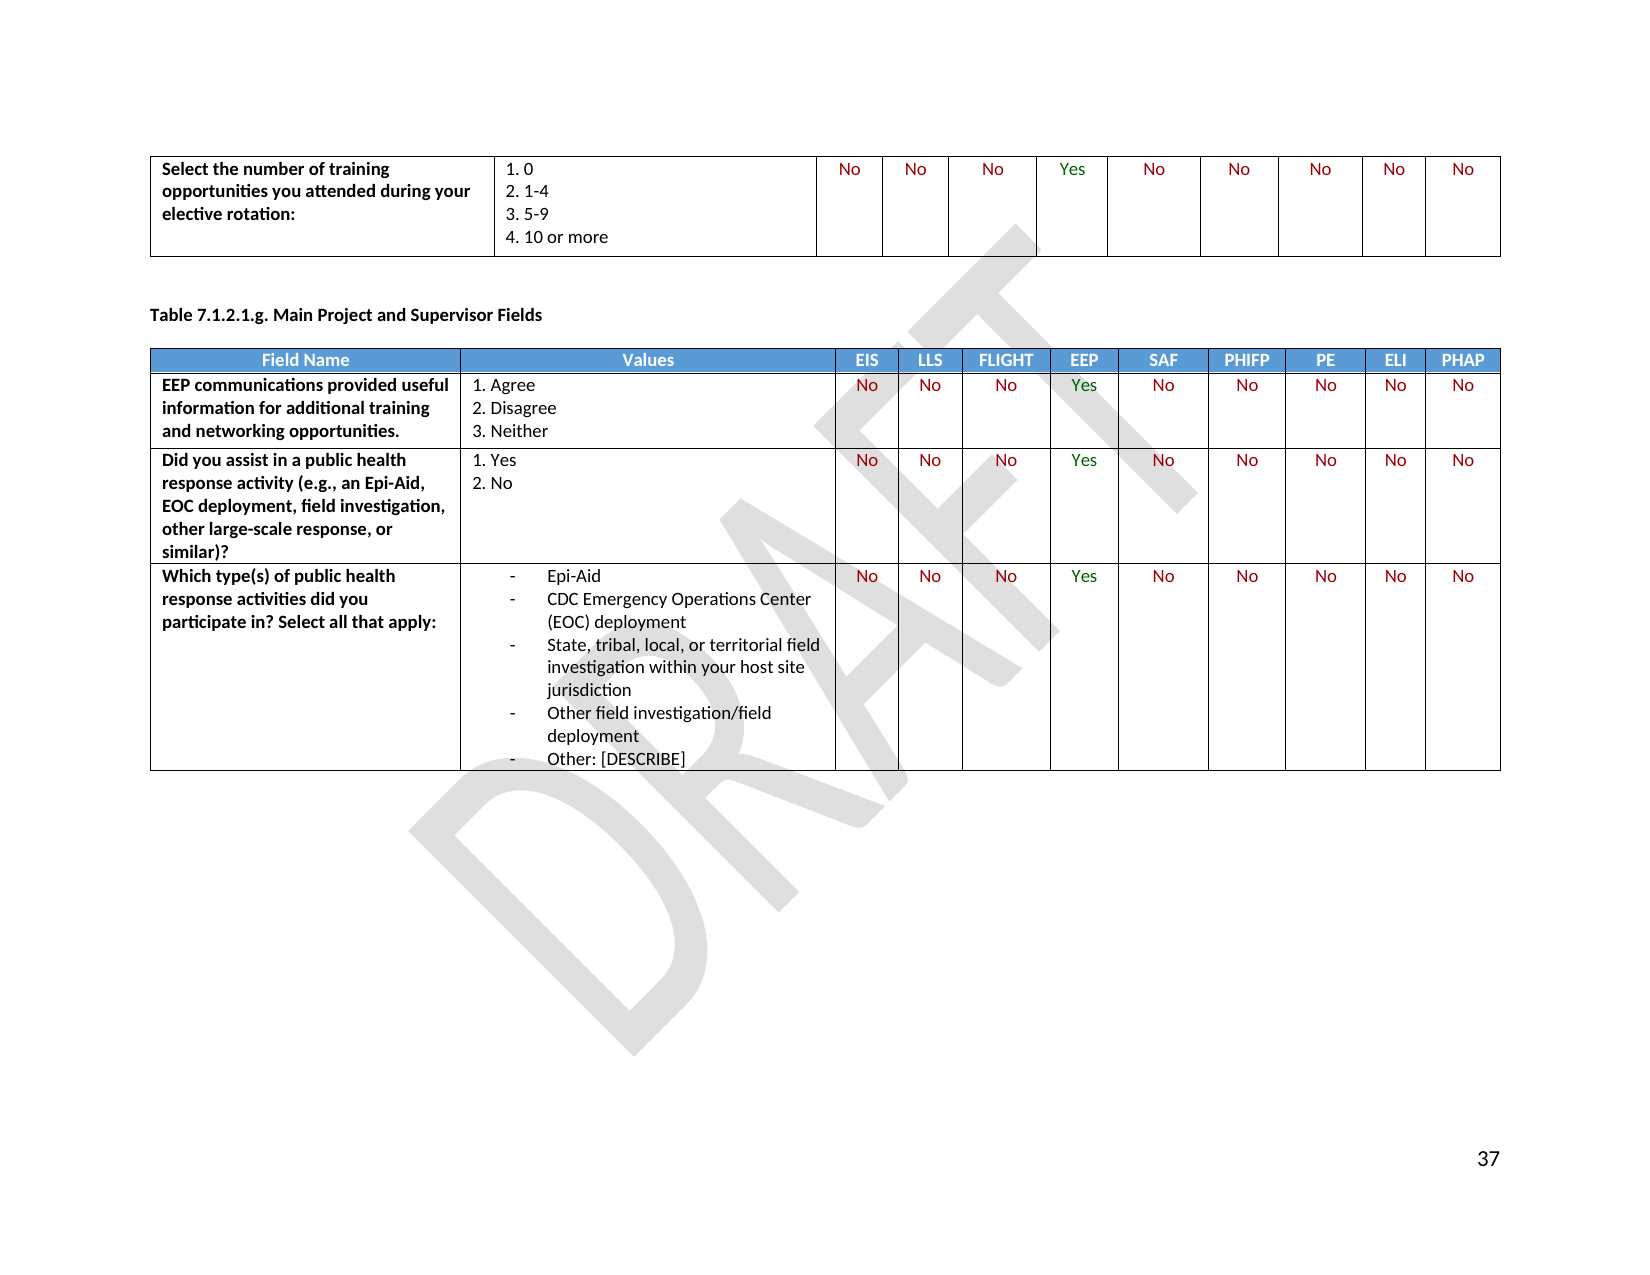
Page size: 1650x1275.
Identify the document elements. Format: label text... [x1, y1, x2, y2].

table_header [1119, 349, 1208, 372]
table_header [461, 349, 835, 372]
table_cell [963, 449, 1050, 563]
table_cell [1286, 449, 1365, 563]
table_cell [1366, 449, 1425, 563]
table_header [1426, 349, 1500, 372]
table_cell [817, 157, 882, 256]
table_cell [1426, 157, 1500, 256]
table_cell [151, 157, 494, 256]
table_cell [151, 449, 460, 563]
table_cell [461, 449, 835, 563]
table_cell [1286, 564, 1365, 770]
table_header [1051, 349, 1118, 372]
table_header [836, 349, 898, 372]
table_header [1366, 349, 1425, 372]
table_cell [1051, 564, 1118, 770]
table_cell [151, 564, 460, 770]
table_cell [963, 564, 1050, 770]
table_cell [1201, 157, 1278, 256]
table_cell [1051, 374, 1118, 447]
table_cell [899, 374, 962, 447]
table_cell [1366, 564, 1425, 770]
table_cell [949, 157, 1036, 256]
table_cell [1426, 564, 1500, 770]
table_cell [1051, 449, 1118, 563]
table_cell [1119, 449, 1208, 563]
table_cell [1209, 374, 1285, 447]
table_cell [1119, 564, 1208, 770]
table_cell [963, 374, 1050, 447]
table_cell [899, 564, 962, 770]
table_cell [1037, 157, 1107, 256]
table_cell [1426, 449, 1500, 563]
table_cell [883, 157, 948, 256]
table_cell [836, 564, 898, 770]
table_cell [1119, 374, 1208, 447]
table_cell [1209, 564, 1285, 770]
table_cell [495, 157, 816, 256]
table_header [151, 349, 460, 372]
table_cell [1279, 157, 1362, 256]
text Table 7.1.2.1.g. Main Project and Supervisor Fields [150, 304, 1500, 327]
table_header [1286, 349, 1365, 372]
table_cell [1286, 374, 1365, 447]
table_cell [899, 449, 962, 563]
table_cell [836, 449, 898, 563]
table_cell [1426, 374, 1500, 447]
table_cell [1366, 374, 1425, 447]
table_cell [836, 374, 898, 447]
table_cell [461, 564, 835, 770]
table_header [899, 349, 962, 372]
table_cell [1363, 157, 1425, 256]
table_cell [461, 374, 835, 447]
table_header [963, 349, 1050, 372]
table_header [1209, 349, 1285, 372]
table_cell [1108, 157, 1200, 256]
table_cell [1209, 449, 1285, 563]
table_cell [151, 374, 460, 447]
